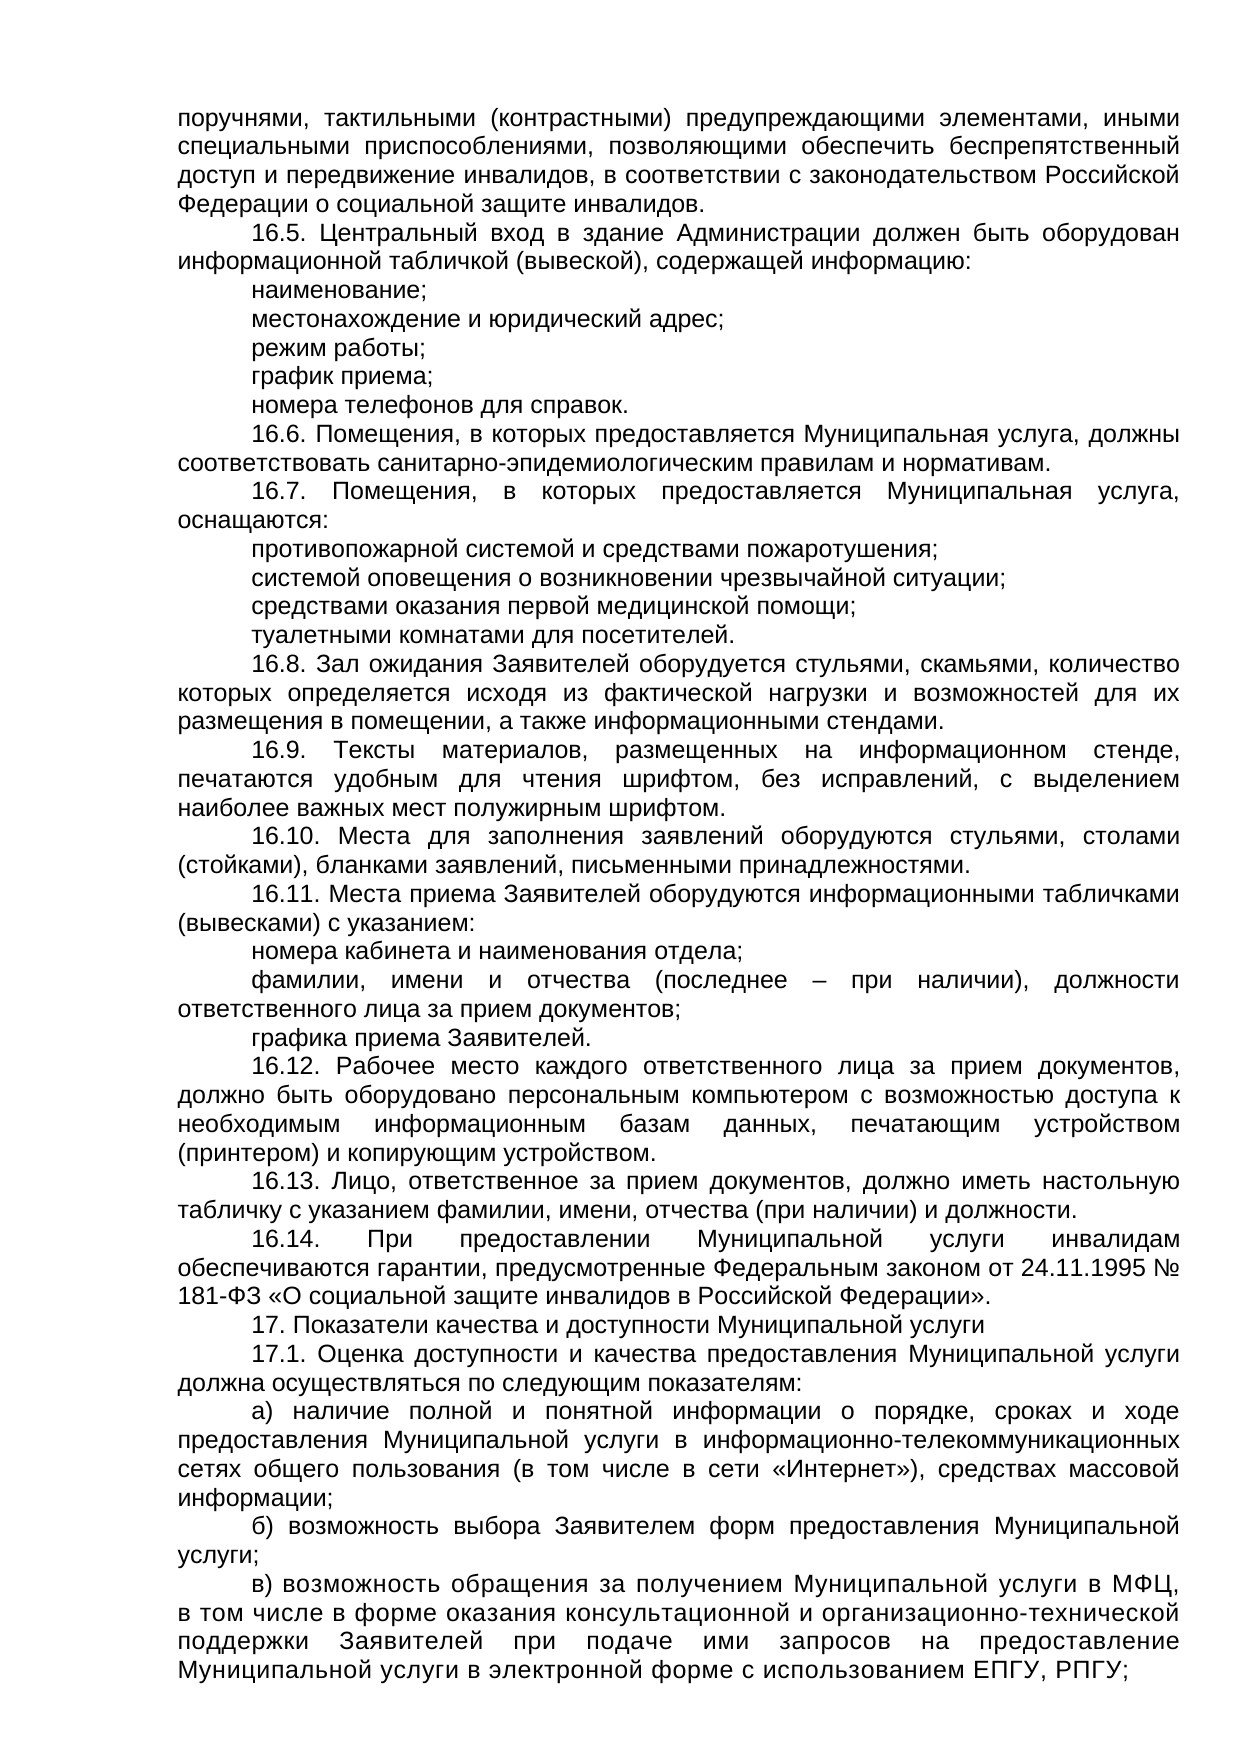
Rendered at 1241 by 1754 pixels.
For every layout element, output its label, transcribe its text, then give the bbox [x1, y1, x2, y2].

text график приема; [177, 361, 1181, 390]
text системой оповещения о возникновении чрезвычайной ситуации; [177, 563, 1181, 591]
text 16.7. Помещения, в которых предоставляется Муниципальная услуга, оснащаются: [177, 476, 1181, 534]
text противопожарной системой и средствами пожаротушения; [177, 534, 1181, 563]
text 17. Показатели качества и доступности Муниципальной услуги [177, 1310, 1181, 1339]
text б) возможность выбора Заявителем форм предоставления Муниципальной услуги; [177, 1511, 1181, 1569]
text номера телефонов для справок. [177, 390, 1181, 419]
text 16.5. Центральный вход в здание Администрации должен быть оборудован информационной табличкой (вывеской), содержащей информацию: [177, 218, 1181, 275]
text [177, 103, 1181, 218]
text 16.11. Места приема Заявителей оборудуются информационными табличками (вывесками) с указанием: [177, 879, 1181, 936]
text в) возможность обращения за получением Муниципальной услуги в МФЦ, в том числе в форме оказания консультационной и организационно-технической поддержки Заявителей при подаче ими запросов на предоставление Муниципальной услуги в электронной форме с использованием ЕПГУ, РПГУ; [177, 1569, 1181, 1684]
text 16.13. Лицо, ответственное за прием документов, должно иметь настольную табличку с указанием фамилии, имени, отчества (при наличии) и должности. [177, 1166, 1181, 1224]
text средствами оказания первой медицинской помощи; [177, 591, 1181, 620]
text а) наличие полной и понятной информации о порядке, сроках и ходе предоставления Муниципальной услуги в информационно-телекоммуникационных сетях общего пользования (в том числе в сети «Интернет»), средствах массовой информации; [177, 1396, 1181, 1511]
text режим работы; [177, 333, 1181, 361]
text 16.9. Тексты материалов, размещенных на информационном стенде, печатаются удобным для чтения шрифтом, без исправлений, с выделением наиболее важных мест полужирным шрифтом. [177, 735, 1181, 821]
text графика приема Заявителей. [177, 1023, 1181, 1051]
text 17.1. Оценка доступности и качества предоставления Муниципальной услуги должна осуществляться по следующим показателям: [177, 1339, 1181, 1396]
text местонахождение и юридический адрес; [177, 304, 1181, 333]
text фамилии, имени и отчества (последнее – при наличии), должности ответственного лица за прием документов; [177, 965, 1181, 1023]
text 16.12. Рабочее место каждого ответственного лица за прием документов, должно быть оборудовано персональным компьютером с возможностью доступа к необходимым информационным базам данных, печатающим устройством (принтером) и копирующим устройством. [177, 1051, 1181, 1166]
text 16.14. При предоставлении Муниципальной услуги инвалидам обеспечиваются гарантии, предусмотренные Федеральным законом от 24.11.1995 № 181-ФЗ «О социальной защите инвалидов в Российской Федерации». [177, 1224, 1181, 1310]
text 16.10. Места для заполнения заявлений оборудуются стульями, столами (стойками), бланками заявлений, письменными принадлежностями. [177, 821, 1181, 879]
text номера кабинета и наименования отдела; [177, 936, 1181, 965]
text 16.8. Зал ожидания Заявителей оборудуется стульями, скамьями, количество которых определяется исходя из фактической нагрузки и возможностей для их размещения в помещении, а также информационными стендами. [177, 649, 1181, 735]
text наименование; [177, 275, 1181, 304]
text туалетными комнатами для посетителей. [177, 620, 1181, 649]
text 16.6. Помещения, в которых предоставляется Муниципальная услуга, должны соответствовать санитарно-эпидемиологическим правилам и нормативам. [177, 419, 1181, 476]
